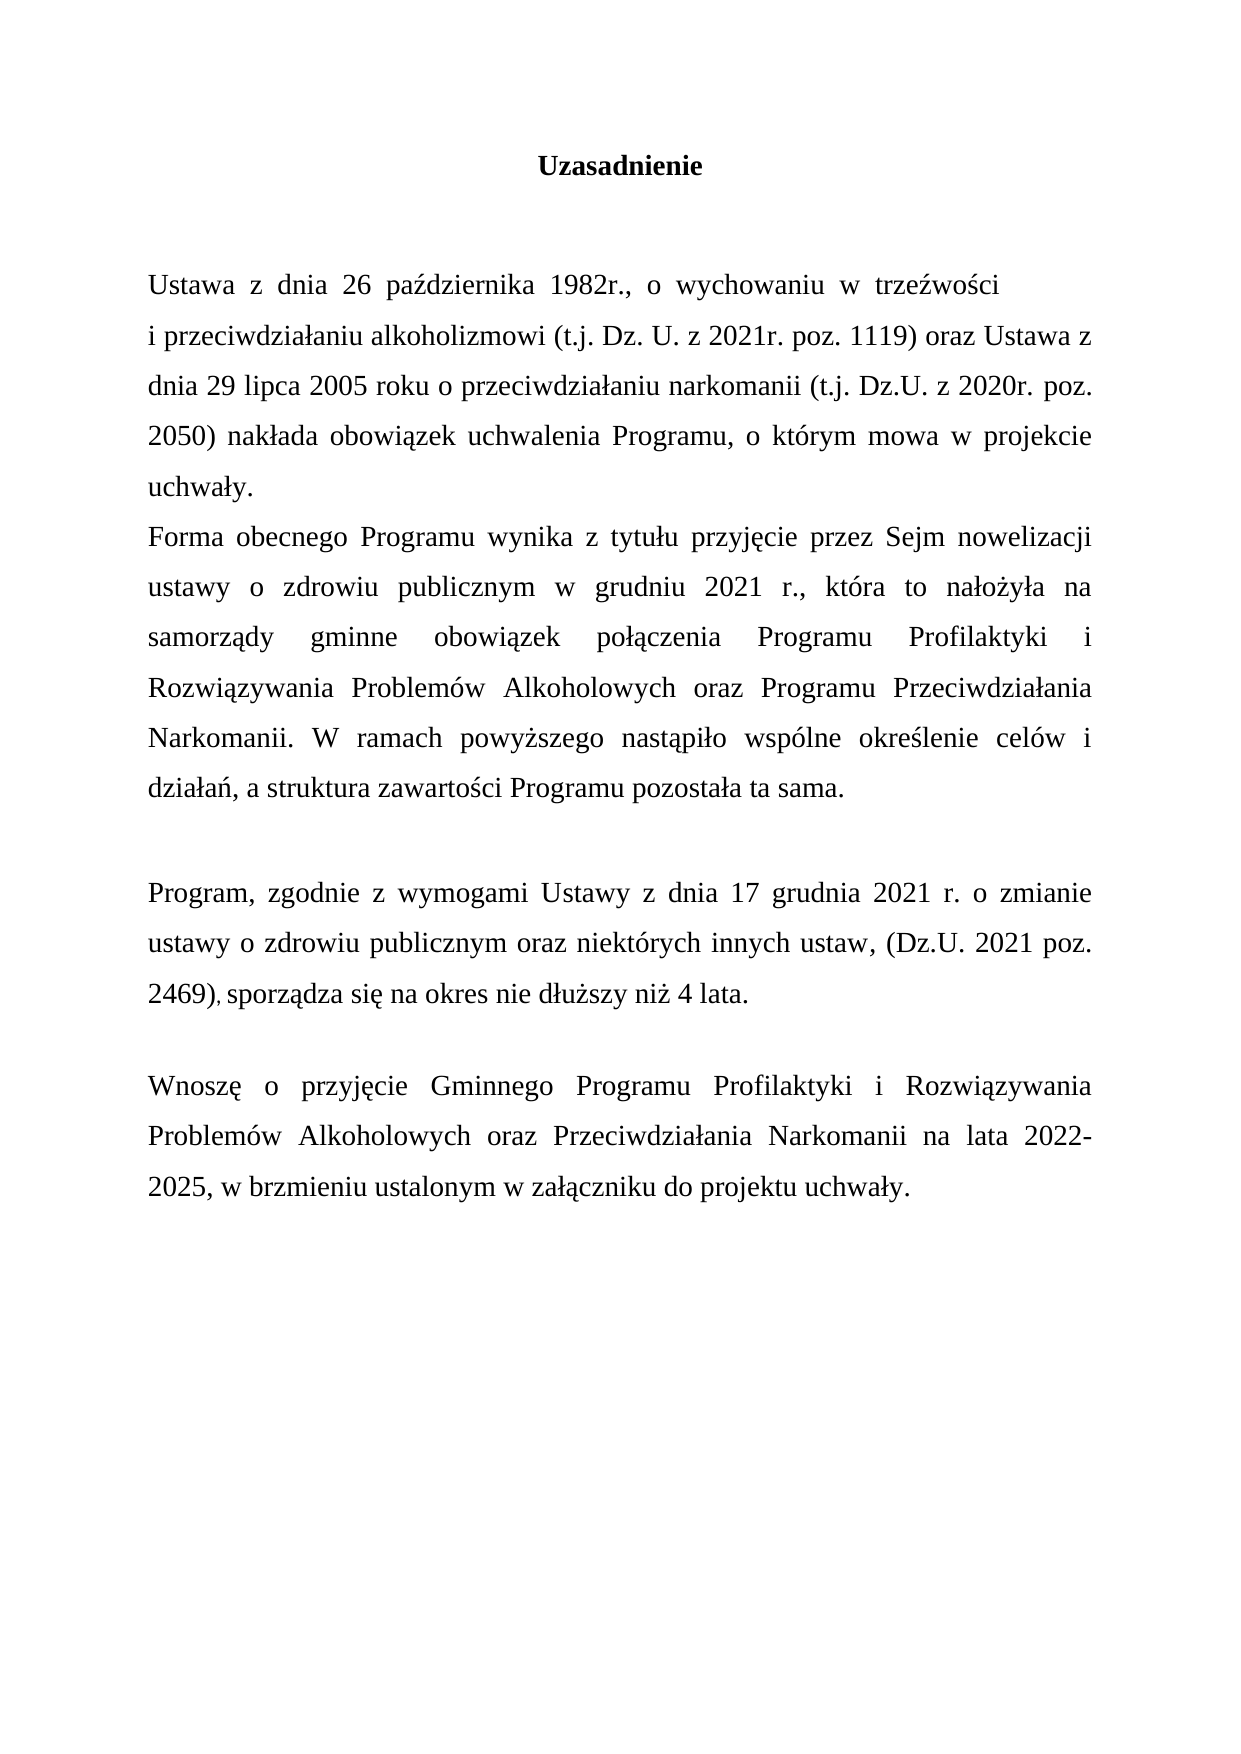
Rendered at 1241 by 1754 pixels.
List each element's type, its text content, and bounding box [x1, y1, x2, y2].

text Uzasadnienie [148, 148, 1093, 181]
text Ustawa z dnia 26 października 1982r., o wychowaniu w trzeźwości [148, 267, 1093, 301]
text i przeciwdziałaniu alkoholizmowi (t.j. Dz. U. z 2021r. poz. 1119) oraz Ustawa z dnia 29 lipca 2005 roku o przeciwdziałaniu narkomanii (t.j. Dz.U. z 2020r. poz. 2050) nakłada obowiązek uchwalenia Programu, o którym mowa w projekcie uchwały. [148, 318, 1093, 502]
text Forma obecnego Programu wynika z tytułu przyjęcie przez Sejm nowelizacji ustawy o zdrowiu publicznym w grudniu 2021 r., która to nałożyła na samorządy gminne obowiązek połączenia Programu Profilaktyki i Rozwiązywania Problemów Alkoholowych oraz Programu Przeciwdziałania Narkomanii. W ramach powyższego nastąpiło wspólne określenie celów i działań, a struktura zawartości Programu pozostała ta sama. [148, 519, 1093, 804]
text Program, zgodnie z wymogami Ustawy z dnia 17 grudnia 2021 r. o zmianie ustawy o zdrowiu publicznym oraz niektórych innych ustaw, (Dz.U. 2021 poz. 2469), sporządza się na okres nie dłuższy niż 4 lata. [148, 875, 1093, 1009]
text Wnoszę o przyjęcie Gminnego Programu Profilaktyki i Rozwiązywania Problemów Alkoholowych oraz Przeciwdziałania Narkomanii na lata 2022-2025, w brzmieniu ustalonym w załączniku do projektu uchwały. [148, 1068, 1093, 1202]
